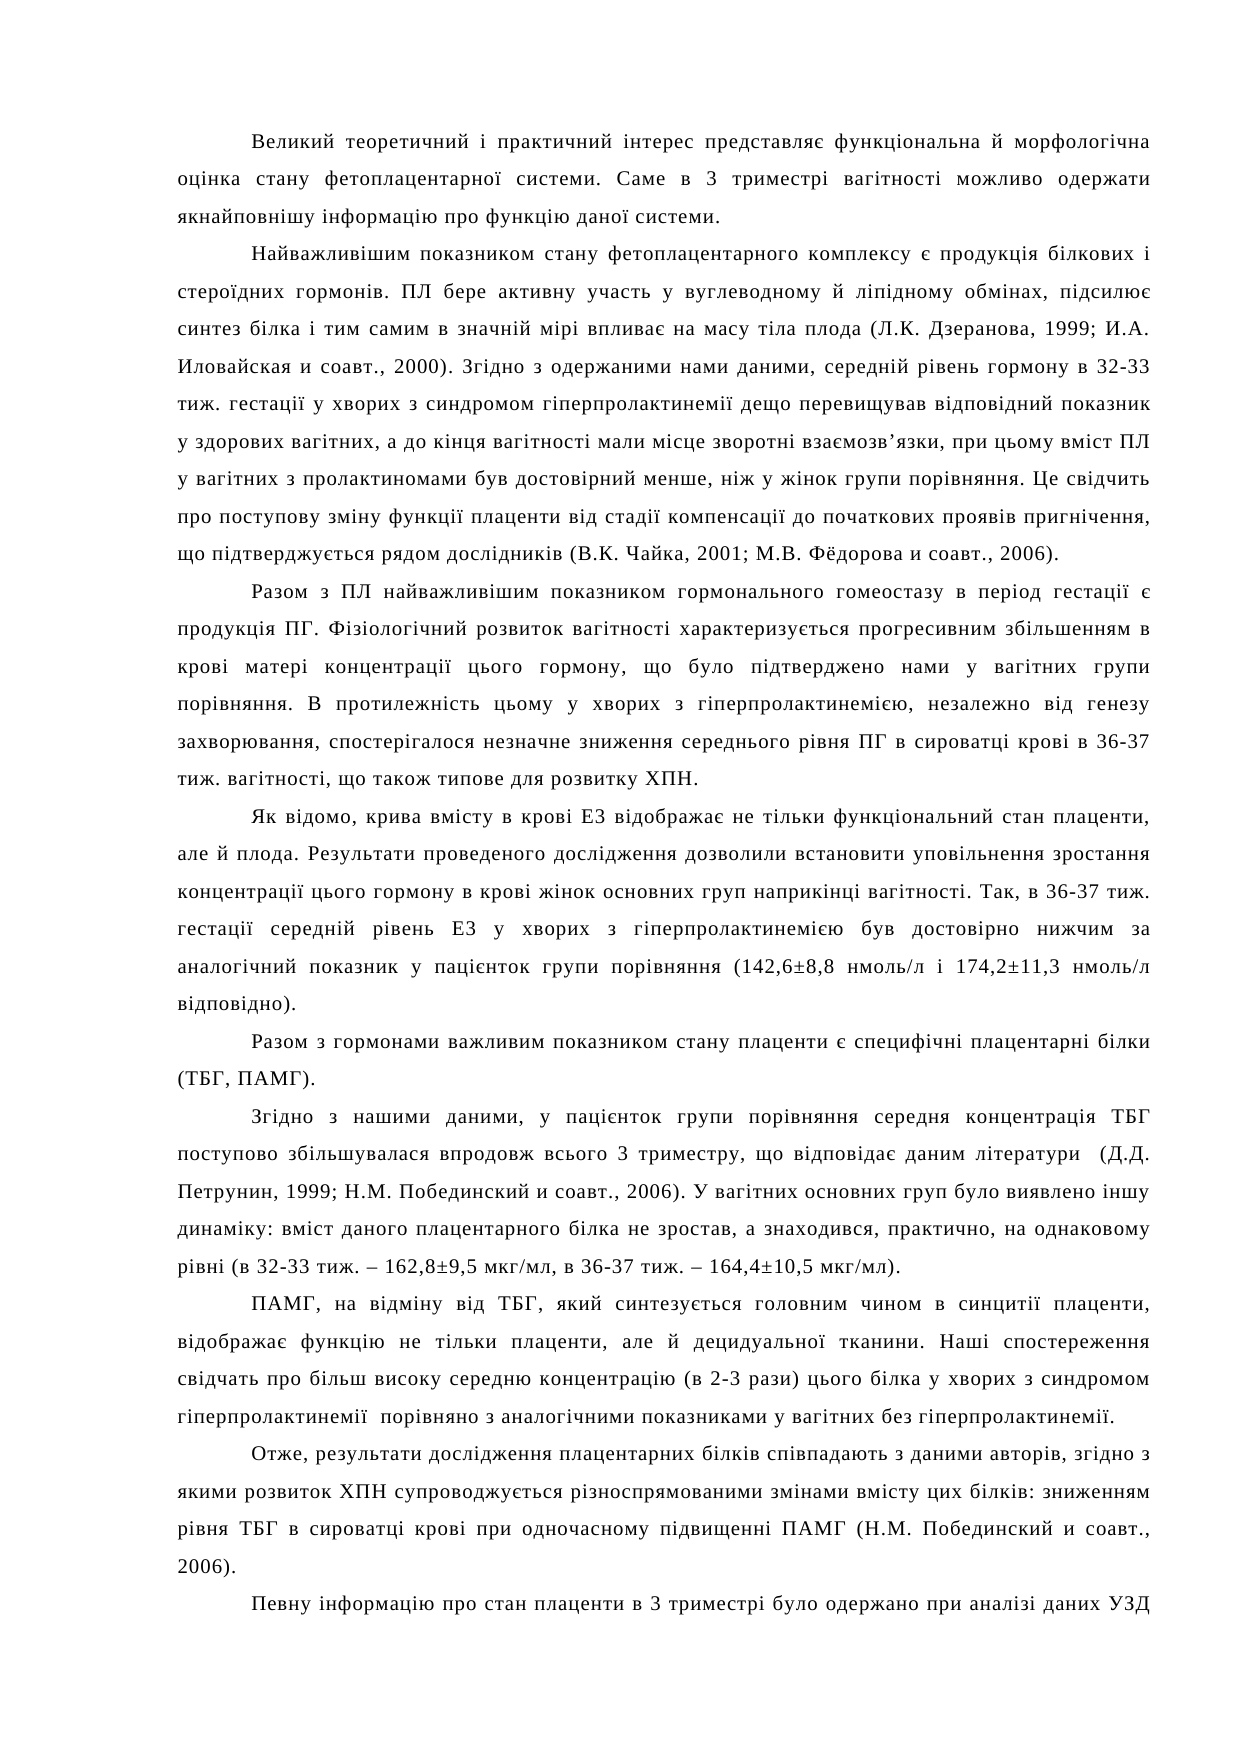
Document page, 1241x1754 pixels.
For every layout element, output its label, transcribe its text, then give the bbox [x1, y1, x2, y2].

text ПАМГ, на відміну від ТБГ, який синтезується головним чином в синцитії плаценти, відображає функцію не тільки плаценти, але й децидуальної тканини. Наші спостереження свідчать про більш високу середню концентрацію (в 2-3 рази) цього білка у хворих з синдромом гіперпролактинемії порівняно з аналогічними показниками у вагітних без гіперпролактинемії. [177, 1281, 1152, 1431]
text Згідно з нашими даними, у пацієнток групи порівняння середня концентрація ТБГ поступово збільшувалася впродовж всього 3 триместру, що відповідає даним літератури (Д.Д. Петрунин, 1999; Н.М. Побединский и соавт., 2006). У вагітних основних груп було виявлено іншу динаміку: вміст даного плацентарного білка не зростав, а знаходився, практично, на однаковому рівні (в 32-33 тиж. – 162,8±9,5 мкг/мл, в 36-37 тиж. – 164,4±10,5 мкг/мл). [177, 1093, 1152, 1281]
text Найважливішим показником стану фетоплацентарного комплексу є продукція білкових і стероїдних гормонів. ПЛ бере активну участь у вуглеводному й ліпідному обмінах, підсилює синтез білка і тим самим в значній мірі впливає на масу тіла плода (Л.К. Дзеранова, 1999; И.А. Иловайская и соавт., 2000). Згідно з одержаними нами даними, середній рівень гормону в 32-33 тиж. гестації у хворих з синдромом гіперпролактинемії дещо перевищував відповідний показник у здорових вагітних, а до кінця вагітності мали місце зворотні взаємозв’язки, при цьому вміст ПЛ у вагітних з пролактиномами був достовірний менше, ніж у жінок групи порівняння. Це свідчить про поступову зміну функції плаценти від стадії компенсації до початкових проявів пригнічення, що підтверджується рядом дослідників (В.К. Чайка, 2001; М.В. Фёдорова и соавт., 2006). [177, 231, 1152, 568]
text Великий теоретичний і практичний інтерес представляє функціональна й морфологічна оцінка стану фетоплацентарної системи. Саме в 3 триместрі вагітності можливо одержати якнайповнішу інформацію про функцію даної системи. [177, 118, 1152, 231]
text Разом з ПЛ найважливішим показником гормонального гомеостазу в період гестації є продукція ПГ. Фізіологічний розвиток вагітності характеризується прогресивним збільшенням в крові матері концентрації цього гормону, що було підтверджено нами у вагітних групи порівняння. В протилежність цьому у хворих з гіперпролактинемією, незалежно від генезу захворювання, спостерігалося незначне зниження середнього рівня ПГ в сироватці крові в 36-37 тиж. вагітності, що також типове для розвитку ХПН. [177, 568, 1152, 793]
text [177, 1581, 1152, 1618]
text Як відомо, крива вмісту в крові Е3 відображає не тільки функціональний стан плаценти, але й плода. Результати проведеного дослідження дозволили встановити уповільнення зростання концентрації цього гормону в крові жінок основних груп наприкінці вагітності. Так, в 36-37 тиж. гестації середній рівень Е3 у хворих з гіперпролактинемією був достовірно нижчим за аналогічний показник у пацієнток групи порівняння (142,6±8,8 нмоль/л і 174,2±11,3 нмоль/л відповідно). [177, 793, 1152, 1018]
text Разом з гормонами важливим показником стану плаценти є специфічні плацентарні білки (ТБГ, ПАМГ). [177, 1018, 1152, 1093]
text Отже, результати дослідження плацентарних білків співпадають з даними авторів, згідно з якими розвиток ХПН супроводжується різноспрямованими змінами вмісту цих білків: зниженням рівня ТБГ в сироватці крові при одночасному підвищенні ПАМГ (Н.М. Побединский и соавт., 2006). [177, 1431, 1152, 1581]
